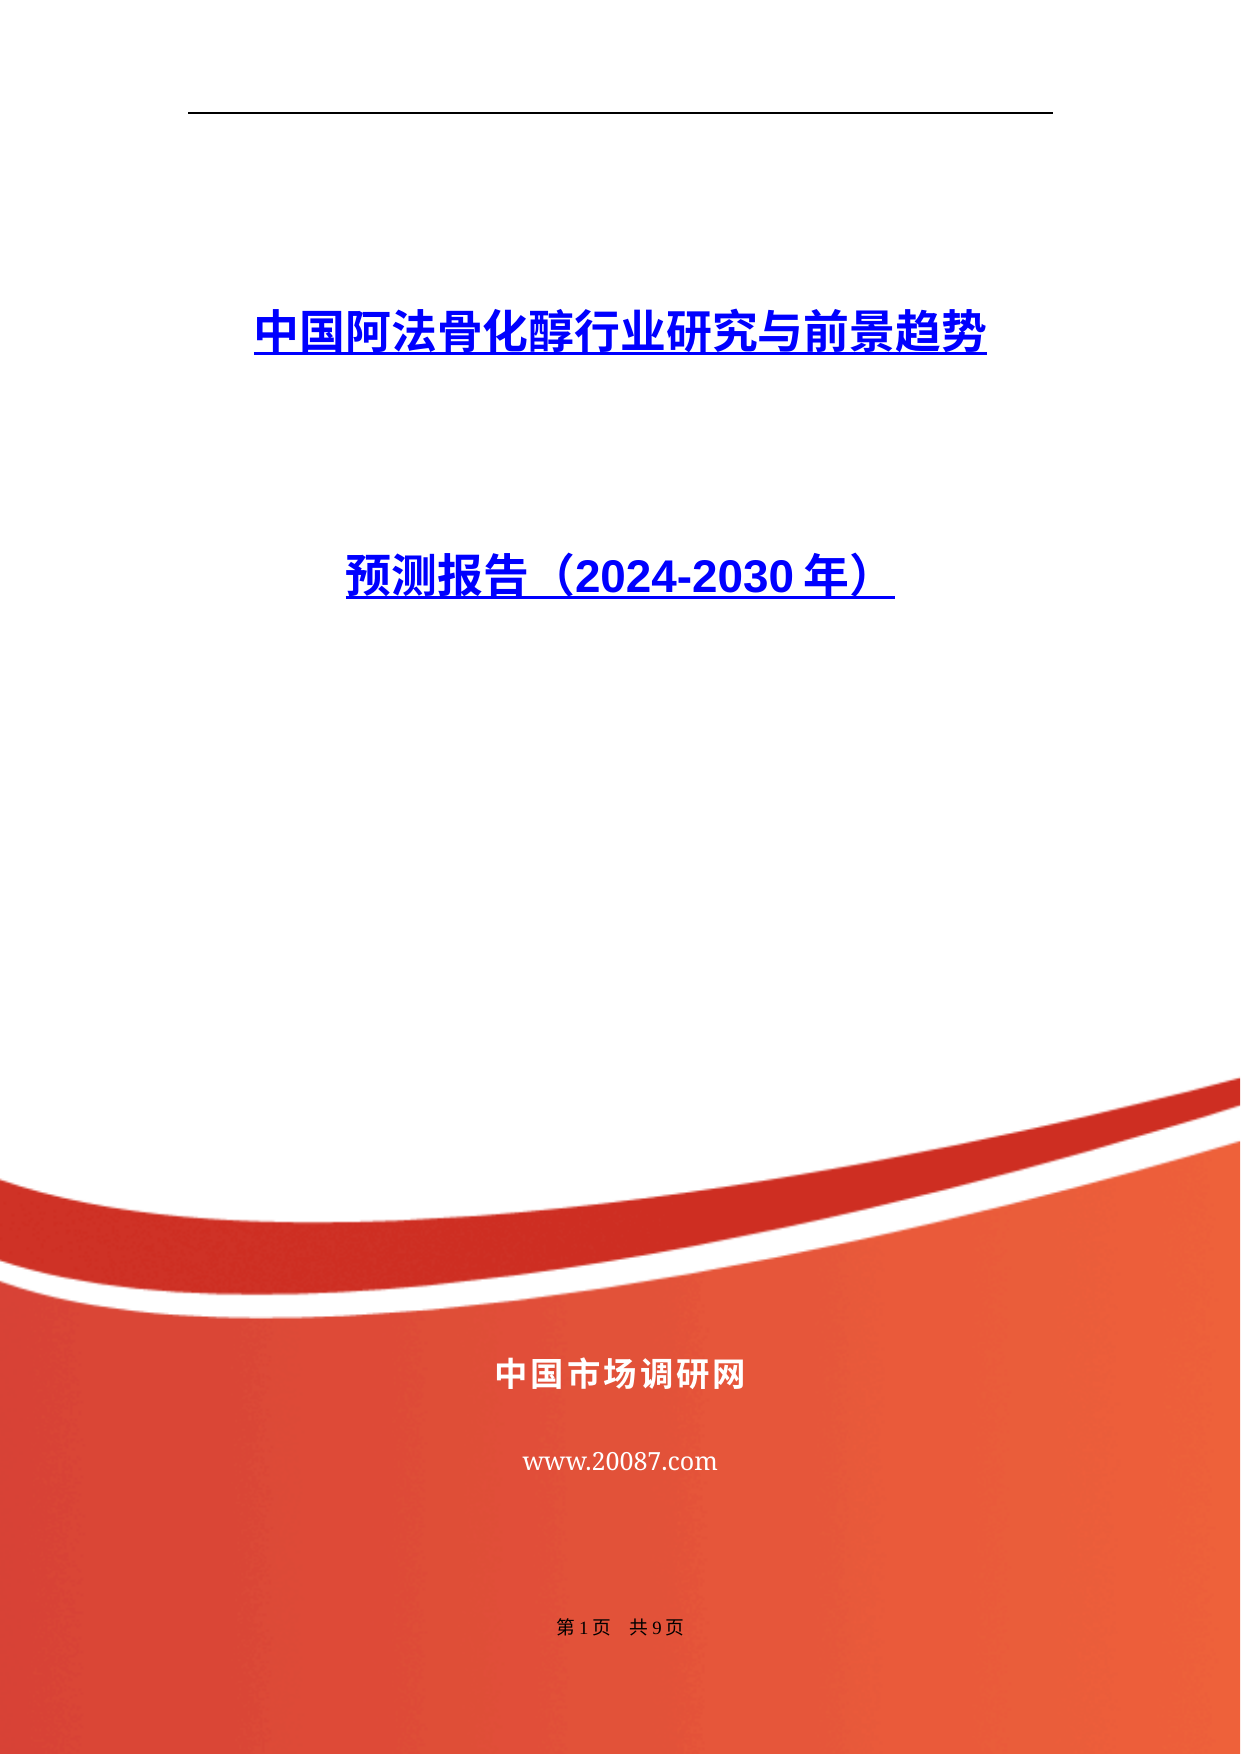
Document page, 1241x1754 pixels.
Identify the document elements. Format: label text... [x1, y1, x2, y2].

subtitle 中国市场调研网 [187, 1339, 1053, 1404]
text www.20087.com [187, 1428, 1053, 1493]
table_header 中国阿法骨化醇行业研究与前景趋势预测报告（2024-2030年） [188, 207, 1053, 773]
picture [0, 1006, 1241, 1754]
